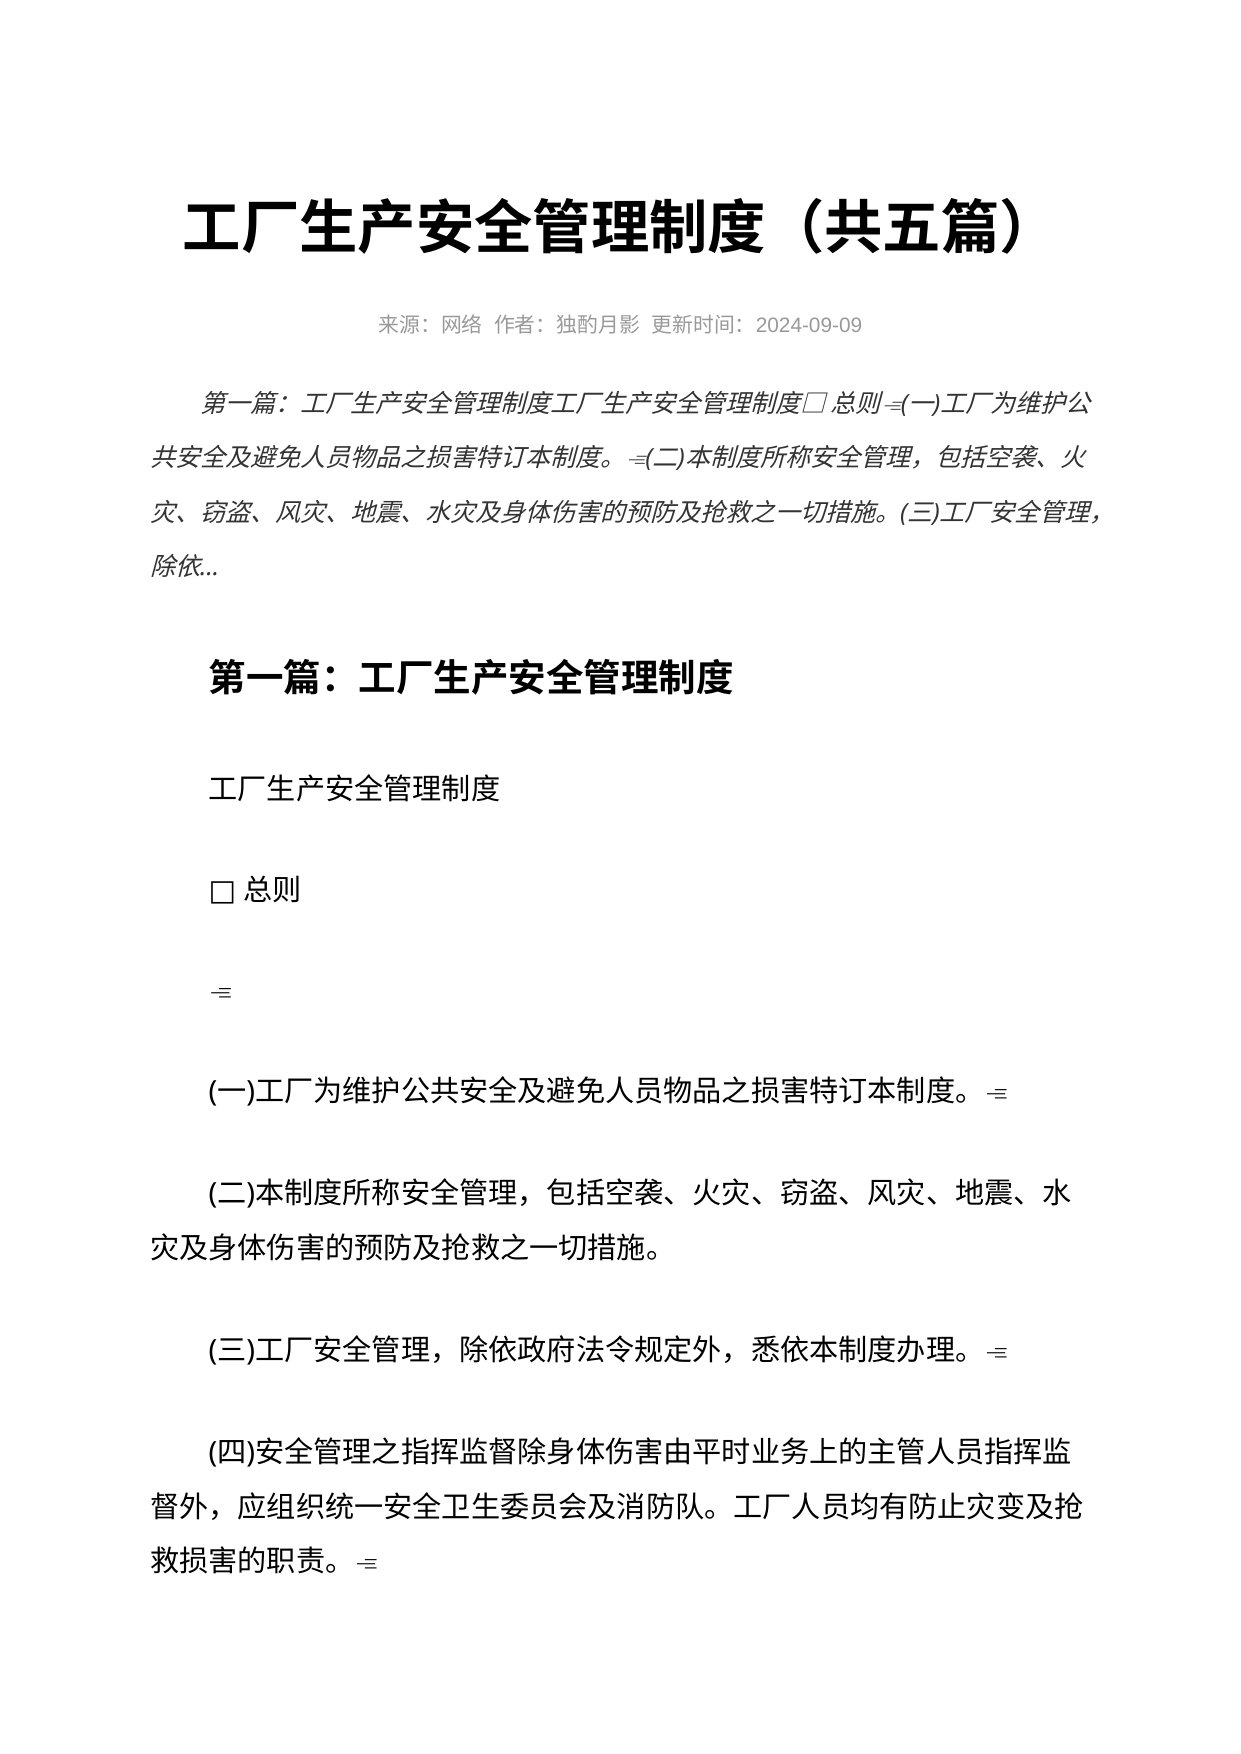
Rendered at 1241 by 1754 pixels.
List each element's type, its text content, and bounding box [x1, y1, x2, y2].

text  [150, 969, 1090, 1009]
text (三)工厂安全管理，除依政府法令规定外，悉依本制度办理。 [150, 1326, 1090, 1368]
text (四)安全管理之指挥监督除身体伤害由平时业务上的主管人员指挥监督外，应组织统一安全卫生委员会及消防队。工厂人员均有防止灾变及抢救损害的职责。 [150, 1428, 1090, 1580]
text □ 总则 [150, 867, 1090, 909]
subtitle 工厂生产安全管理制度（共五篇） [150, 181, 1090, 266]
text (二)本制度所称安全管理，包括空袭、火灾、窃盗、风灾、地震、水灾及身体伤害的预防及抢救之一切措施。 [150, 1169, 1090, 1267]
text 第一篇：工厂生产安全管理制度 [150, 648, 1090, 702]
text (一)工厂为维护公共安全及避免人员物品之损害特订本制度。 [150, 1067, 1090, 1110]
text 第一篇：工厂生产安全管理制度工厂生产安全管理制度□ 总则(一)工厂为维护公共安全及避免人员物品之损害特订本制度。(二)本制度所称安全管理，包括空袭、火灾、窃盗、风灾、地震、水灾及身体伤害的预防及抢救之一切措施。(三)工厂安全管理，除依... [150, 383, 1090, 583]
text 工厂生产安全管理制度 [150, 765, 1090, 807]
text 来源：网络 作者：独酌月影 更新时间：2024-09-09 [150, 313, 1090, 337]
